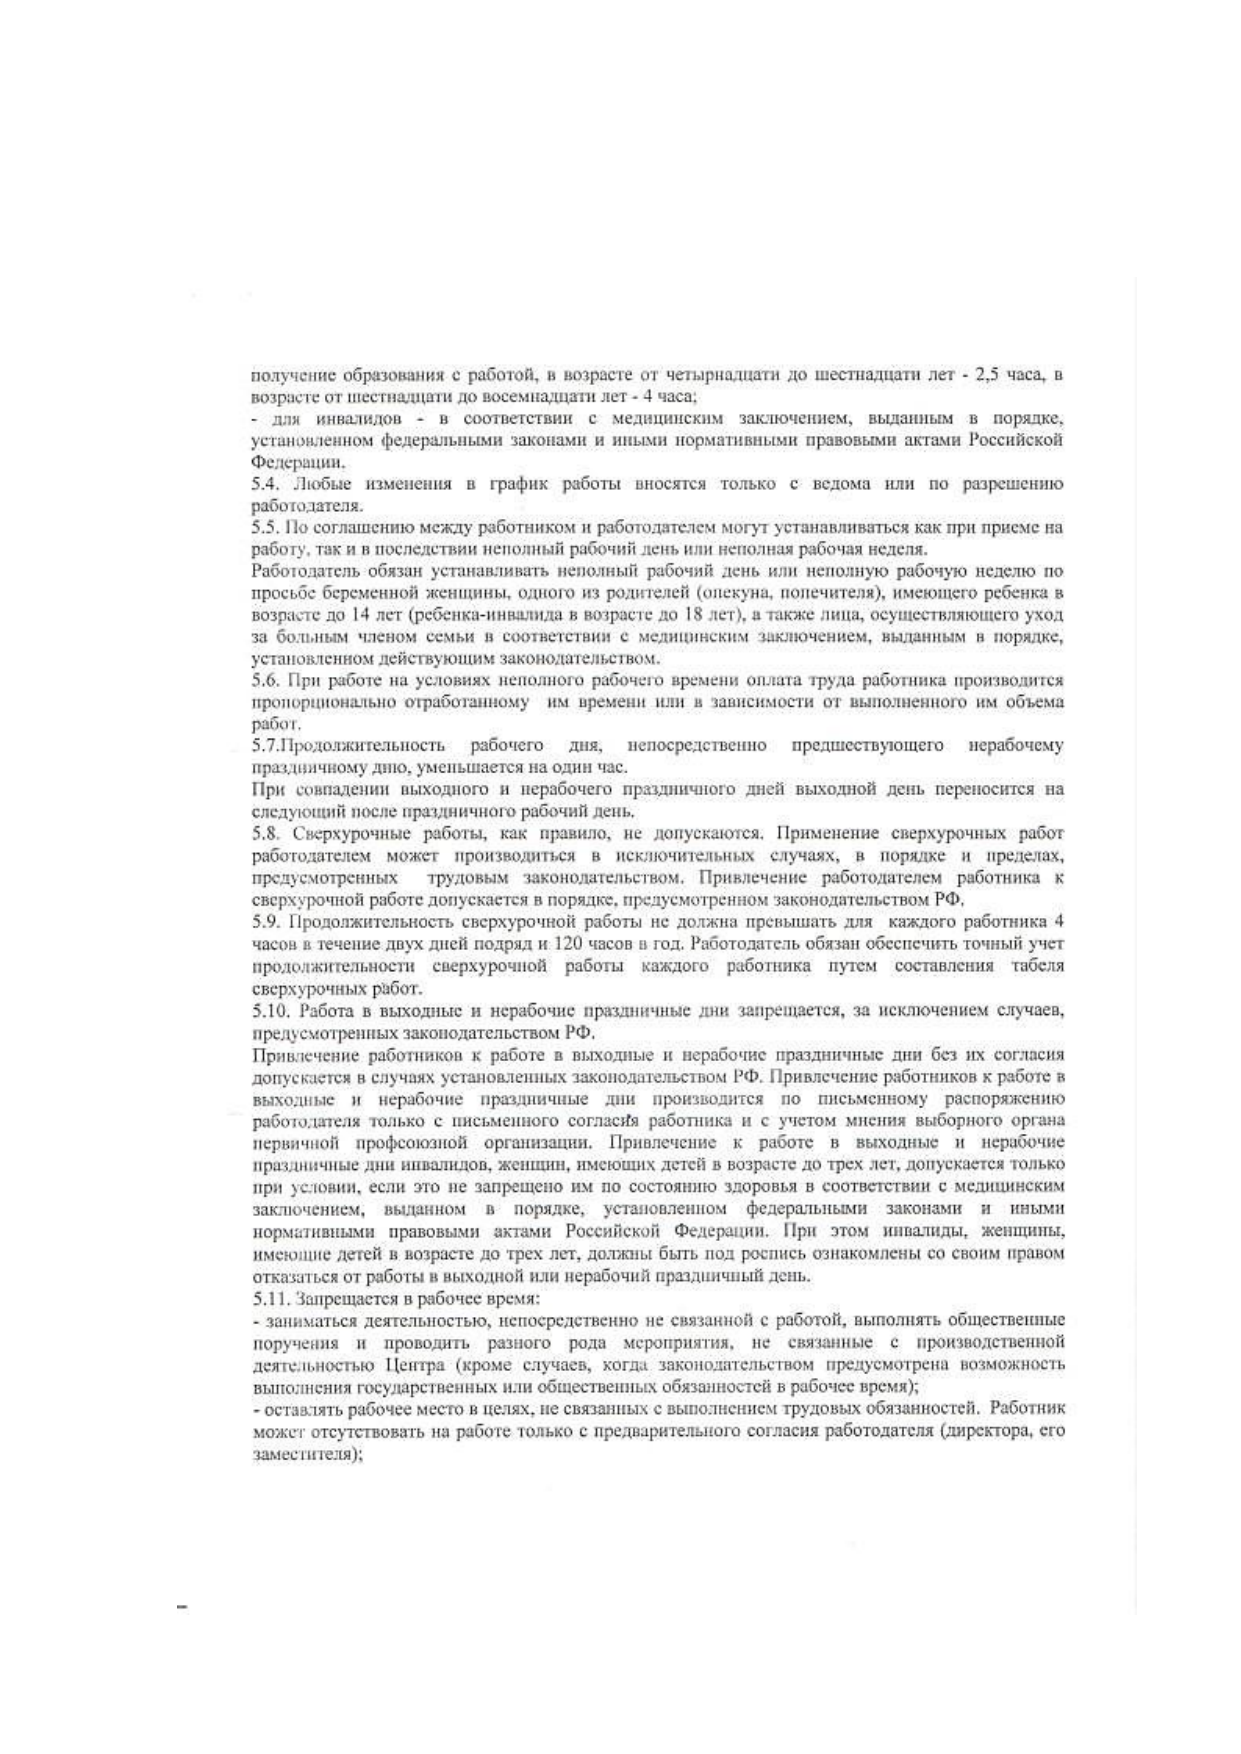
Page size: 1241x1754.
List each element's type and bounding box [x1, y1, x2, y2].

picture [177, 277, 1137, 1615]
